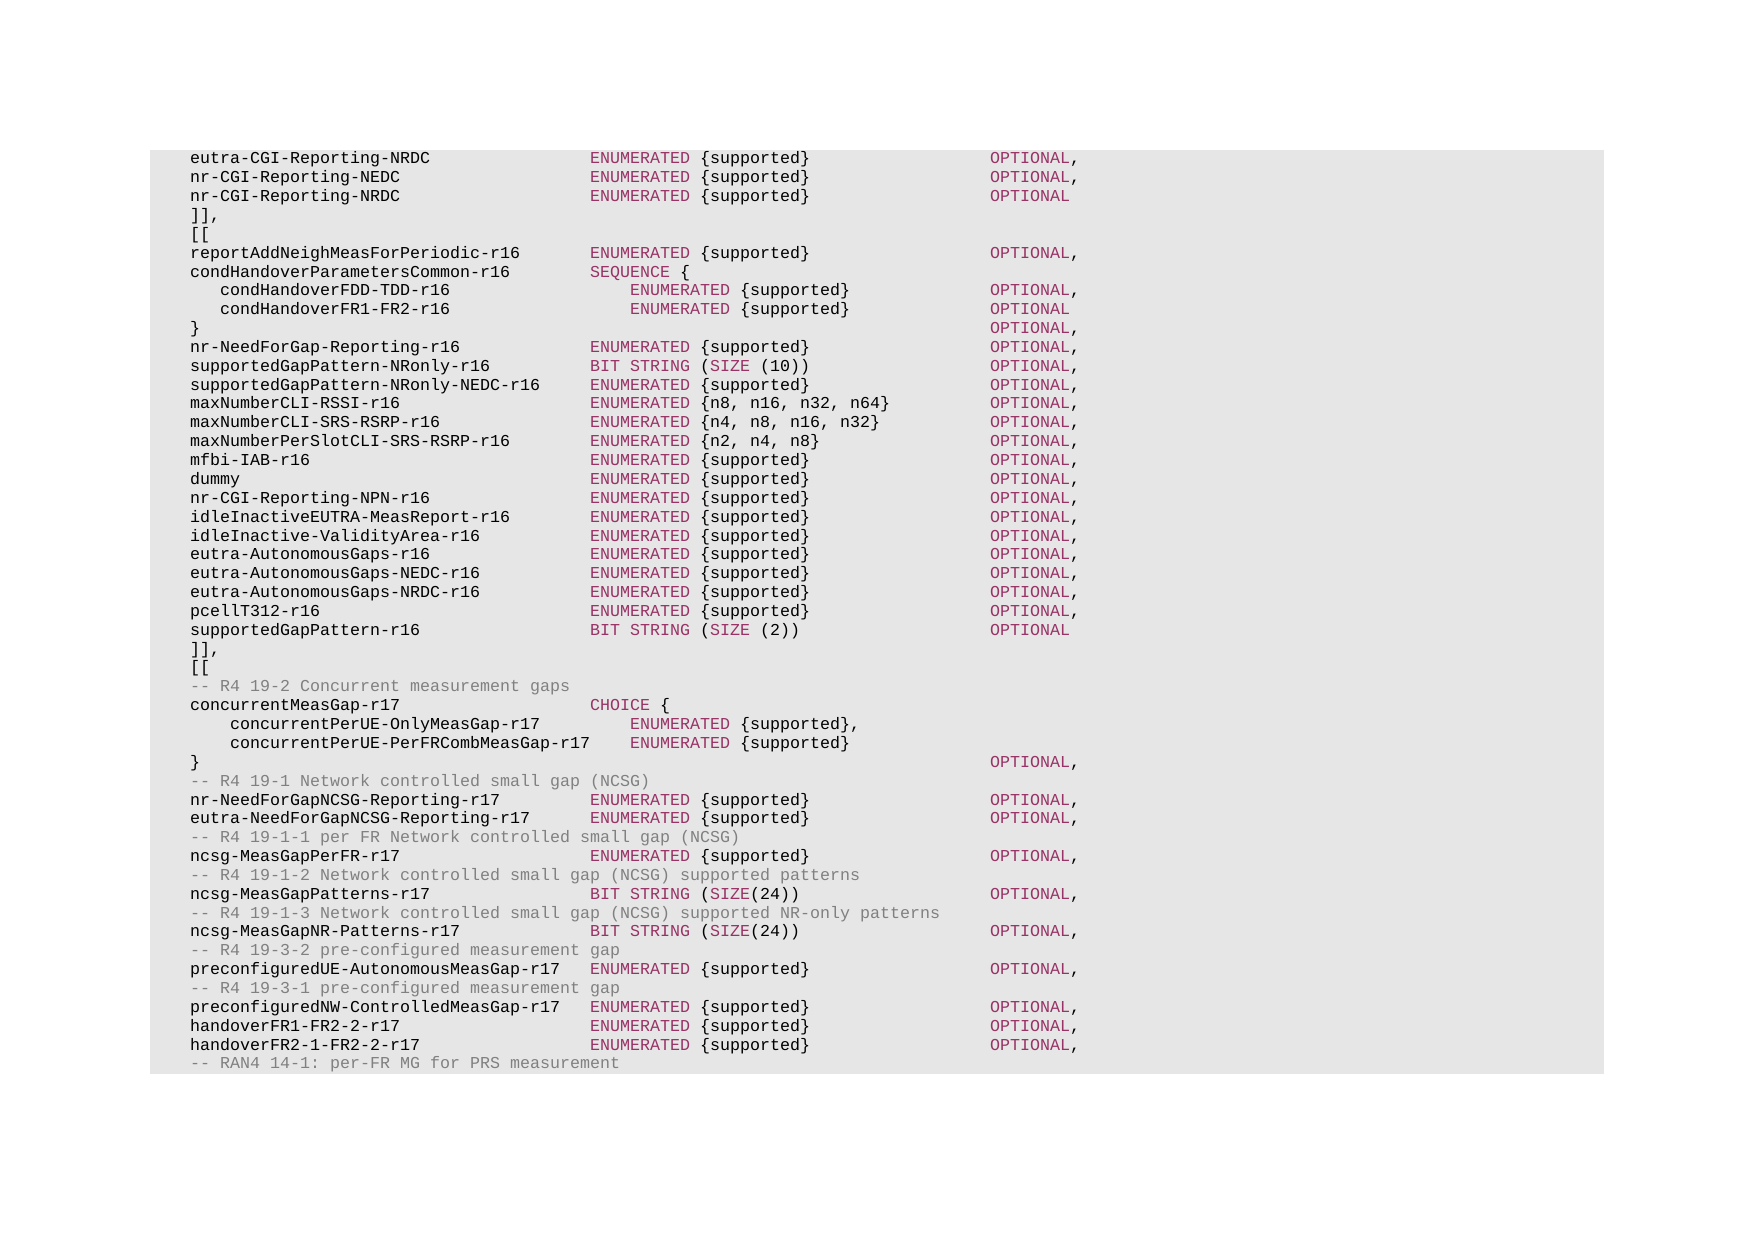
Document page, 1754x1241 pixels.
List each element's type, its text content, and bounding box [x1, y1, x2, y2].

text ncsg-MeasGapPatterns-r17 BIT STRING (SIZE(24)) OPTIONAL, [150, 885, 1604, 904]
text nr-NeedForGapNCSG-Reporting-r17 ENUMERATED {supported} OPTIONAL, [150, 791, 1604, 810]
text condHandoverFDD-TDD-r16 ENUMERATED {supported} OPTIONAL, [150, 282, 1604, 301]
text maxNumberCLI-SRS-RSRP-r16 ENUMERATED {n4, n8, n16, n32} OPTIONAL, [150, 414, 1604, 433]
text supportedGapPattern-NRonly-r16 BIT STRING (SIZE (10)) OPTIONAL, [150, 357, 1604, 376]
text nr-CGI-Reporting-NEDC ENUMERATED {supported} OPTIONAL, [150, 169, 1604, 188]
text nr-CGI-Reporting-NPN-r16 ENUMERATED {supported} OPTIONAL, [150, 489, 1604, 508]
text ]], [150, 640, 1604, 659]
text supportedGapPattern-NRonly-NEDC-r16 ENUMERATED {supported} OPTIONAL, [150, 376, 1604, 395]
text maxNumberPerSlotCLI-SRS-RSRP-r16 ENUMERATED {n2, n4, n8} OPTIONAL, [150, 433, 1604, 452]
text preconfiguredUE-AutonomousMeasGap-r17 ENUMERATED {supported} OPTIONAL, [150, 961, 1604, 979]
text idleInactiveEUTRA-MeasReport-r16 ENUMERATED {supported} OPTIONAL, [150, 508, 1604, 527]
text ncsg-MeasGapPerFR-r17 ENUMERATED {supported} OPTIONAL, [150, 848, 1604, 866]
text -- R4 19-3-2 pre-configured measurement gap [150, 942, 1604, 961]
text [[ [150, 659, 1604, 678]
text eutra-NeedForGapNCSG-Reporting-r17 ENUMERATED {supported} OPTIONAL, [150, 810, 1604, 829]
text -- R4 19-2 Concurrent measurement gaps [150, 678, 1604, 697]
text -- R4 19-1 Network controlled small gap (NCSG) [150, 772, 1604, 791]
text pcellT312-r16 ENUMERATED {supported} OPTIONAL, [150, 602, 1604, 621]
text ncsg-MeasGapNR-Patterns-r17 BIT STRING (SIZE(24)) OPTIONAL, [150, 923, 1604, 942]
text supportedGapPattern-r16 BIT STRING (SIZE (2)) OPTIONAL [150, 621, 1604, 640]
text eutra-AutonomousGaps-NEDC-r16 ENUMERATED {supported} OPTIONAL, [150, 565, 1604, 584]
text -- R4 19-1-1 per FR Network controlled small gap (NCSG) [150, 829, 1604, 848]
text -- R4 19-1-3 Network controlled small gap (NCSG) supported NR-only patterns [150, 904, 1604, 923]
text concurrentPerUE-OnlyMeasGap-r17 ENUMERATED {supported}, [150, 716, 1604, 734]
text reportAddNeighMeasForPeriodic-r16 ENUMERATED {supported} OPTIONAL, [150, 244, 1604, 263]
text handoverFR1-FR2-2-r17 ENUMERATED {supported} OPTIONAL, [150, 1017, 1604, 1036]
text } OPTIONAL, [150, 753, 1604, 772]
text maxNumberCLI-RSSI-r16 ENUMERATED {n8, n16, n32, n64} OPTIONAL, [150, 395, 1604, 414]
text condHandoverParametersCommon-r16 SEQUENCE { [150, 263, 1604, 282]
text concurrentMeasGap-r17 CHOICE { [150, 697, 1604, 716]
text dummy ENUMERATED {supported} OPTIONAL, [150, 471, 1604, 489]
text -- R4 19-3-1 pre-configured measurement gap [150, 979, 1604, 998]
text idleInactive-ValidityArea-r16 ENUMERATED {supported} OPTIONAL, [150, 527, 1604, 546]
text } OPTIONAL, [150, 320, 1604, 338]
text eutra-AutonomousGaps-r16 ENUMERATED {supported} OPTIONAL, [150, 546, 1604, 565]
text ]], [150, 207, 1604, 225]
text nr-CGI-Reporting-NRDC ENUMERATED {supported} OPTIONAL [150, 188, 1604, 207]
text preconfiguredNW-ControlledMeasGap-r17 ENUMERATED {supported} OPTIONAL, [150, 998, 1604, 1017]
text eutra-CGI-Reporting-NRDC ENUMERATED {supported} OPTIONAL, [150, 150, 1604, 169]
text condHandoverFR1-FR2-r16 ENUMERATED {supported} OPTIONAL [150, 301, 1604, 320]
text mfbi-IAB-r16 ENUMERATED {supported} OPTIONAL, [150, 452, 1604, 471]
text -- R4 19-1-2 Network controlled small gap (NCSG) supported patterns [150, 866, 1604, 885]
text [[ [150, 225, 1604, 244]
text concurrentPerUE-PerFRCombMeasGap-r17 ENUMERATED {supported} [150, 734, 1604, 753]
text nr-NeedForGap-Reporting-r16 ENUMERATED {supported} OPTIONAL, [150, 338, 1604, 357]
text handoverFR2-1-FR2-2-r17 ENUMERATED {supported} OPTIONAL, [150, 1036, 1604, 1055]
text eutra-AutonomousGaps-NRDC-r16 ENUMERATED {supported} OPTIONAL, [150, 584, 1604, 602]
text -- RAN4 14-1: per-FR MG for PRS measurement [150, 1055, 1604, 1074]
